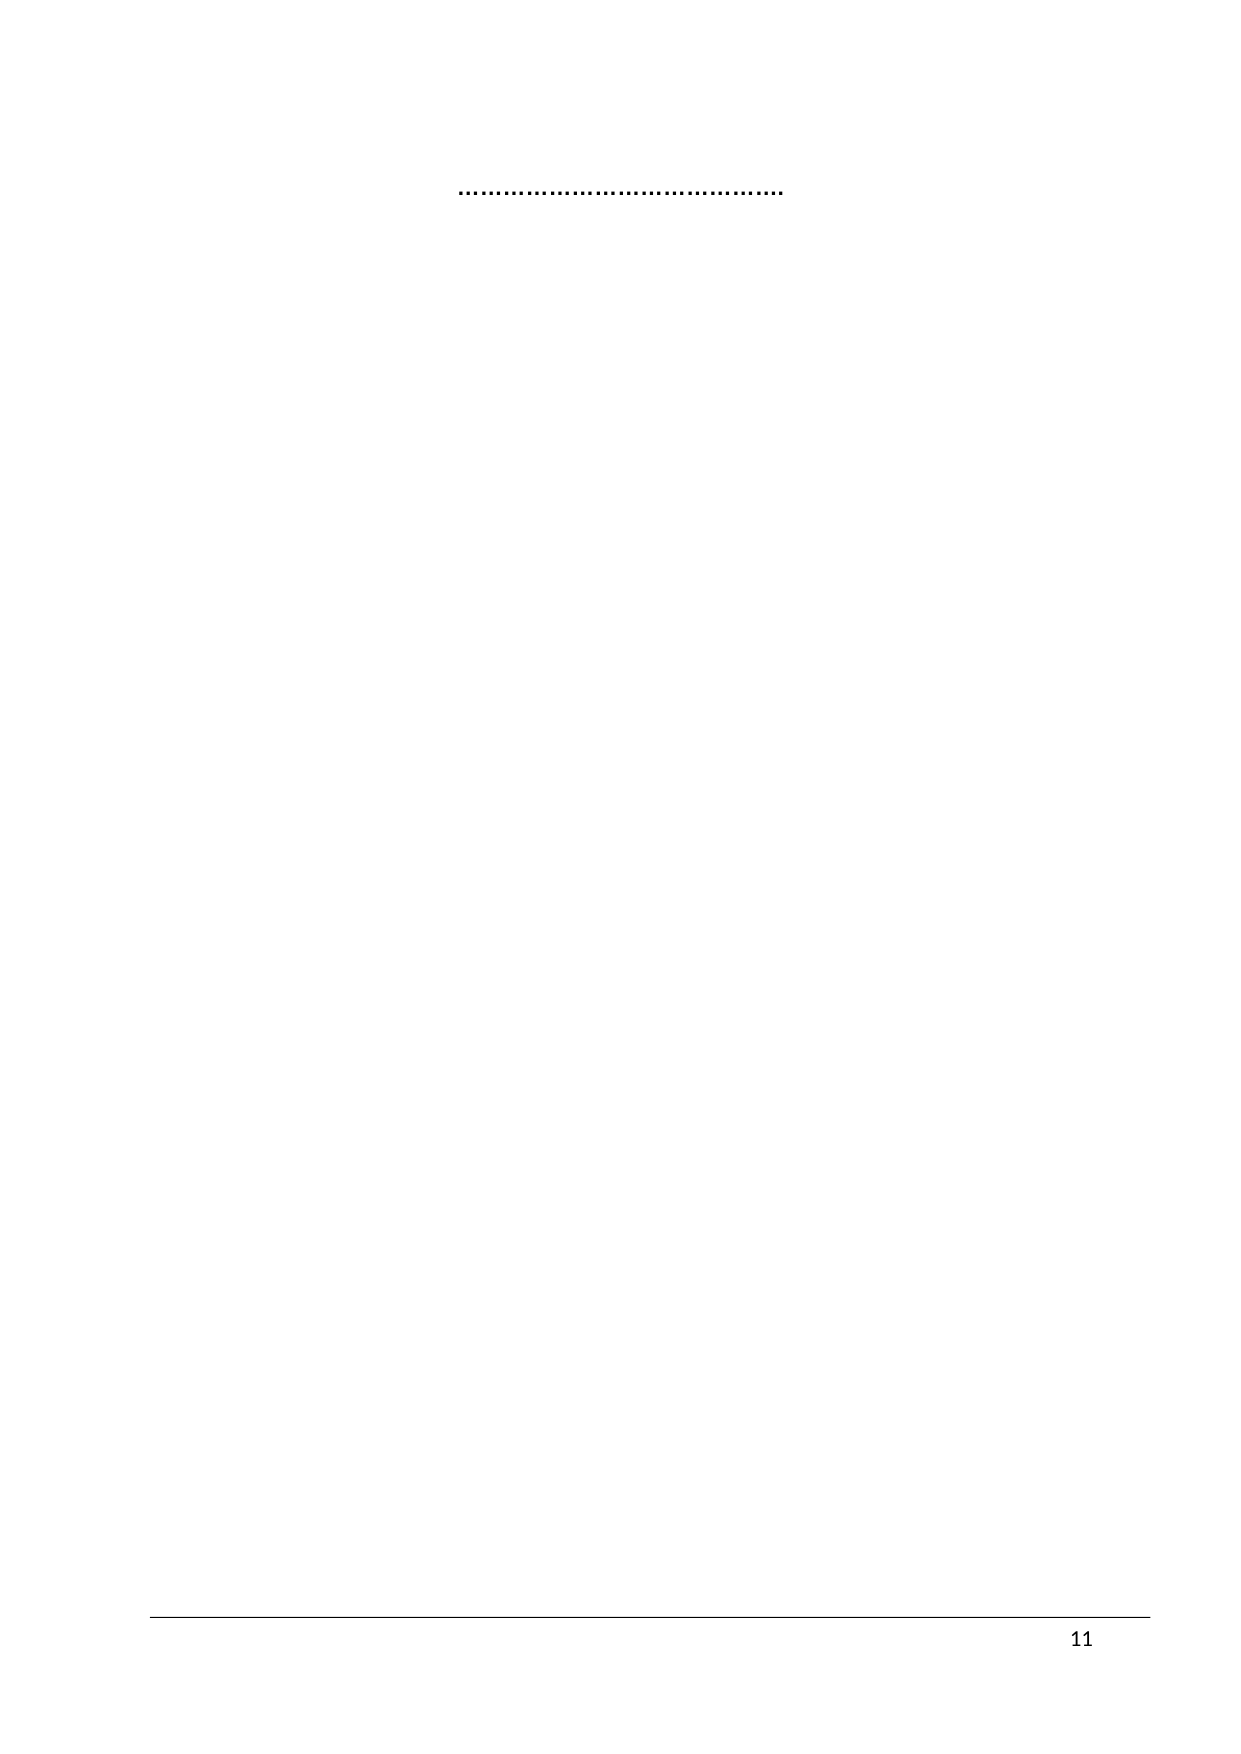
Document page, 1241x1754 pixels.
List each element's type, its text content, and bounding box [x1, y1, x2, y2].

text ……………………………………. [148, 174, 1093, 200]
